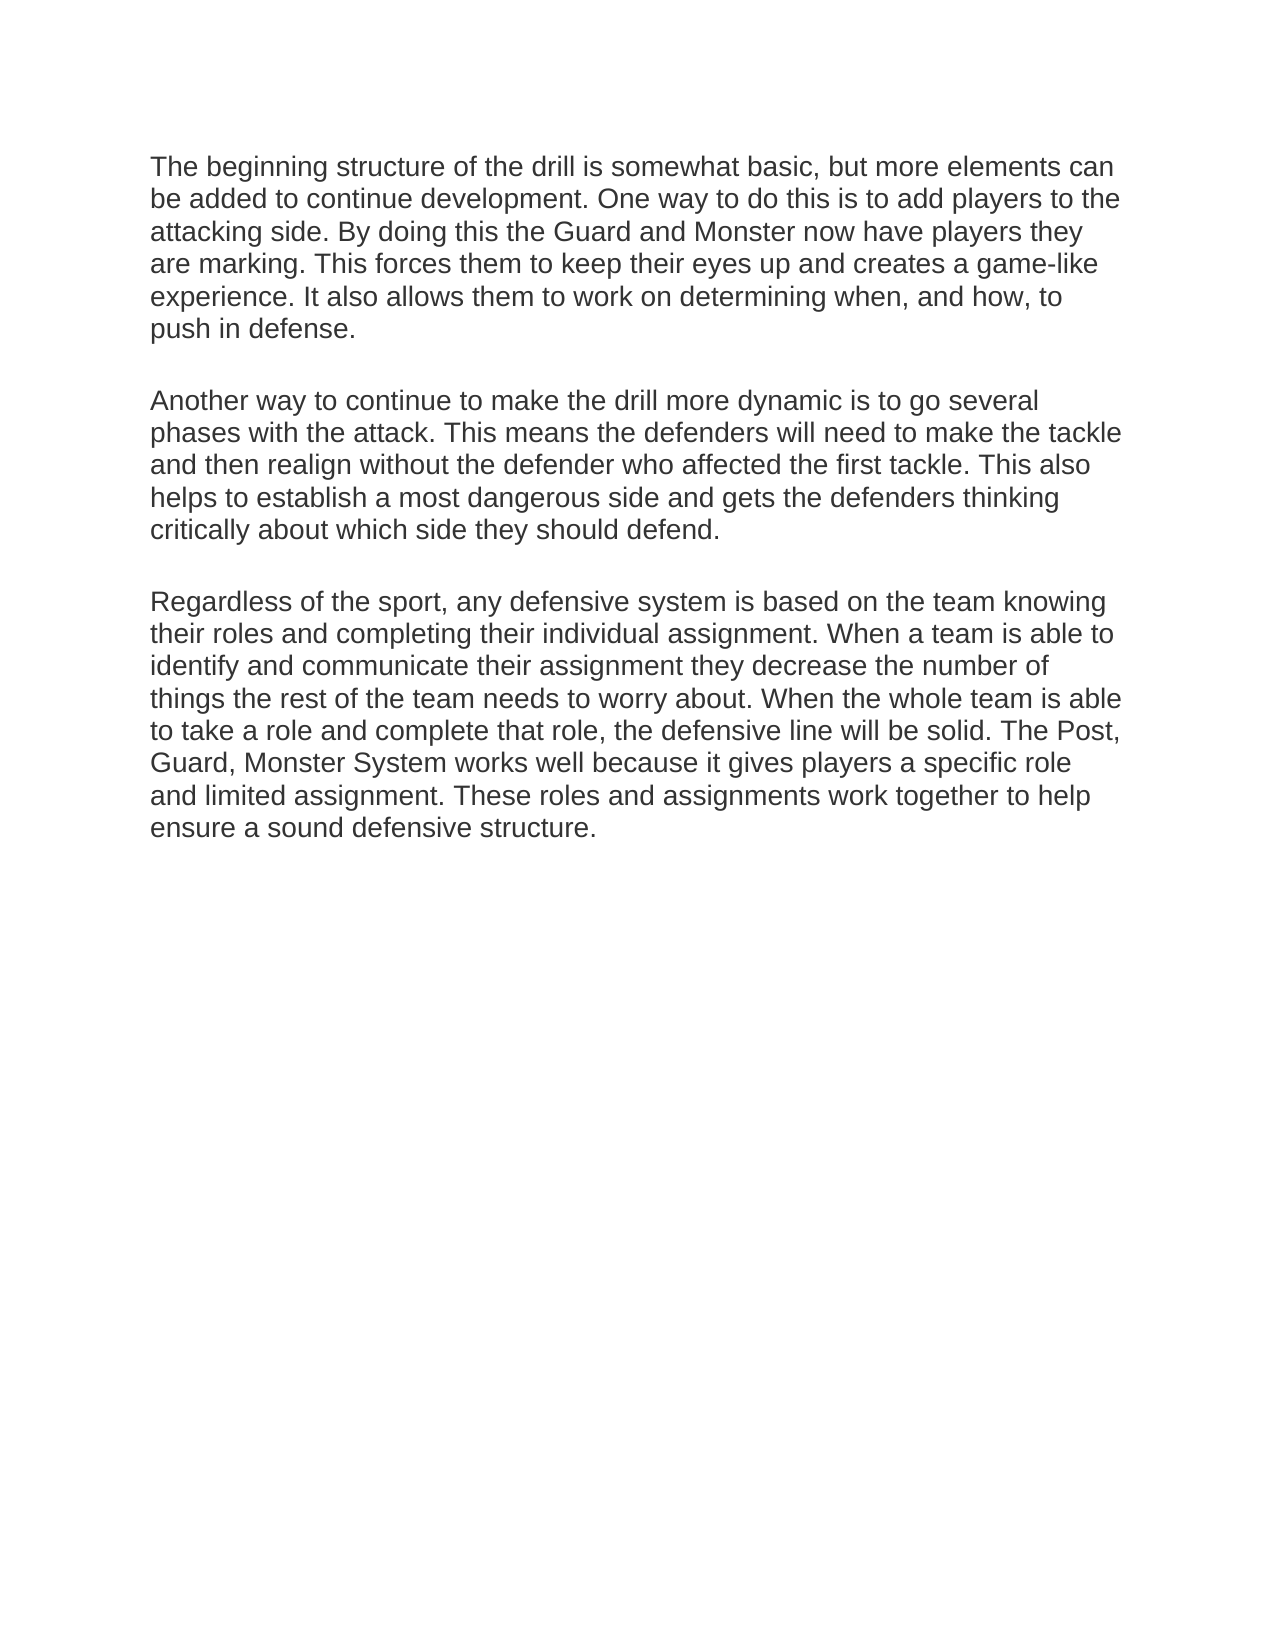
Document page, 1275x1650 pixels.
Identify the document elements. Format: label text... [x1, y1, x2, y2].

text Another way to continue to make the drill more dynamic is to go several phases with the attack. This means the defenders will need to make the tackle and then realign without the defender who affected the first tackle. This also helps to establish a most dangerous side and gets the defenders thinking critically about which side they should defend. [150, 383, 1125, 545]
text Regardless of the sport, any defensive system is based on the team knowing their roles and completing their individual assignment. When a team is able to identify and communicate their assignment they decrease the number of things the rest of the team needs to worry about. When the whole team is able to take a role and complete that role, the defensive line will be solid. The Post, Guard, Monster System works well because it gives players a specific role and limited assignment. These roles and assignments work together to help ensure a sound defensive structure. [150, 584, 1125, 844]
text The beginning structure of the drill is somewhat basic, but more elements can be added to continue development. One way to do this is to add players to the attacking side. By doing this the Guard and Monster now have players they are marking. This forces them to keep their eyes up and creates a game-like experience. It also allows them to work on determining when, and how, to push in defense. [150, 150, 1125, 344]
